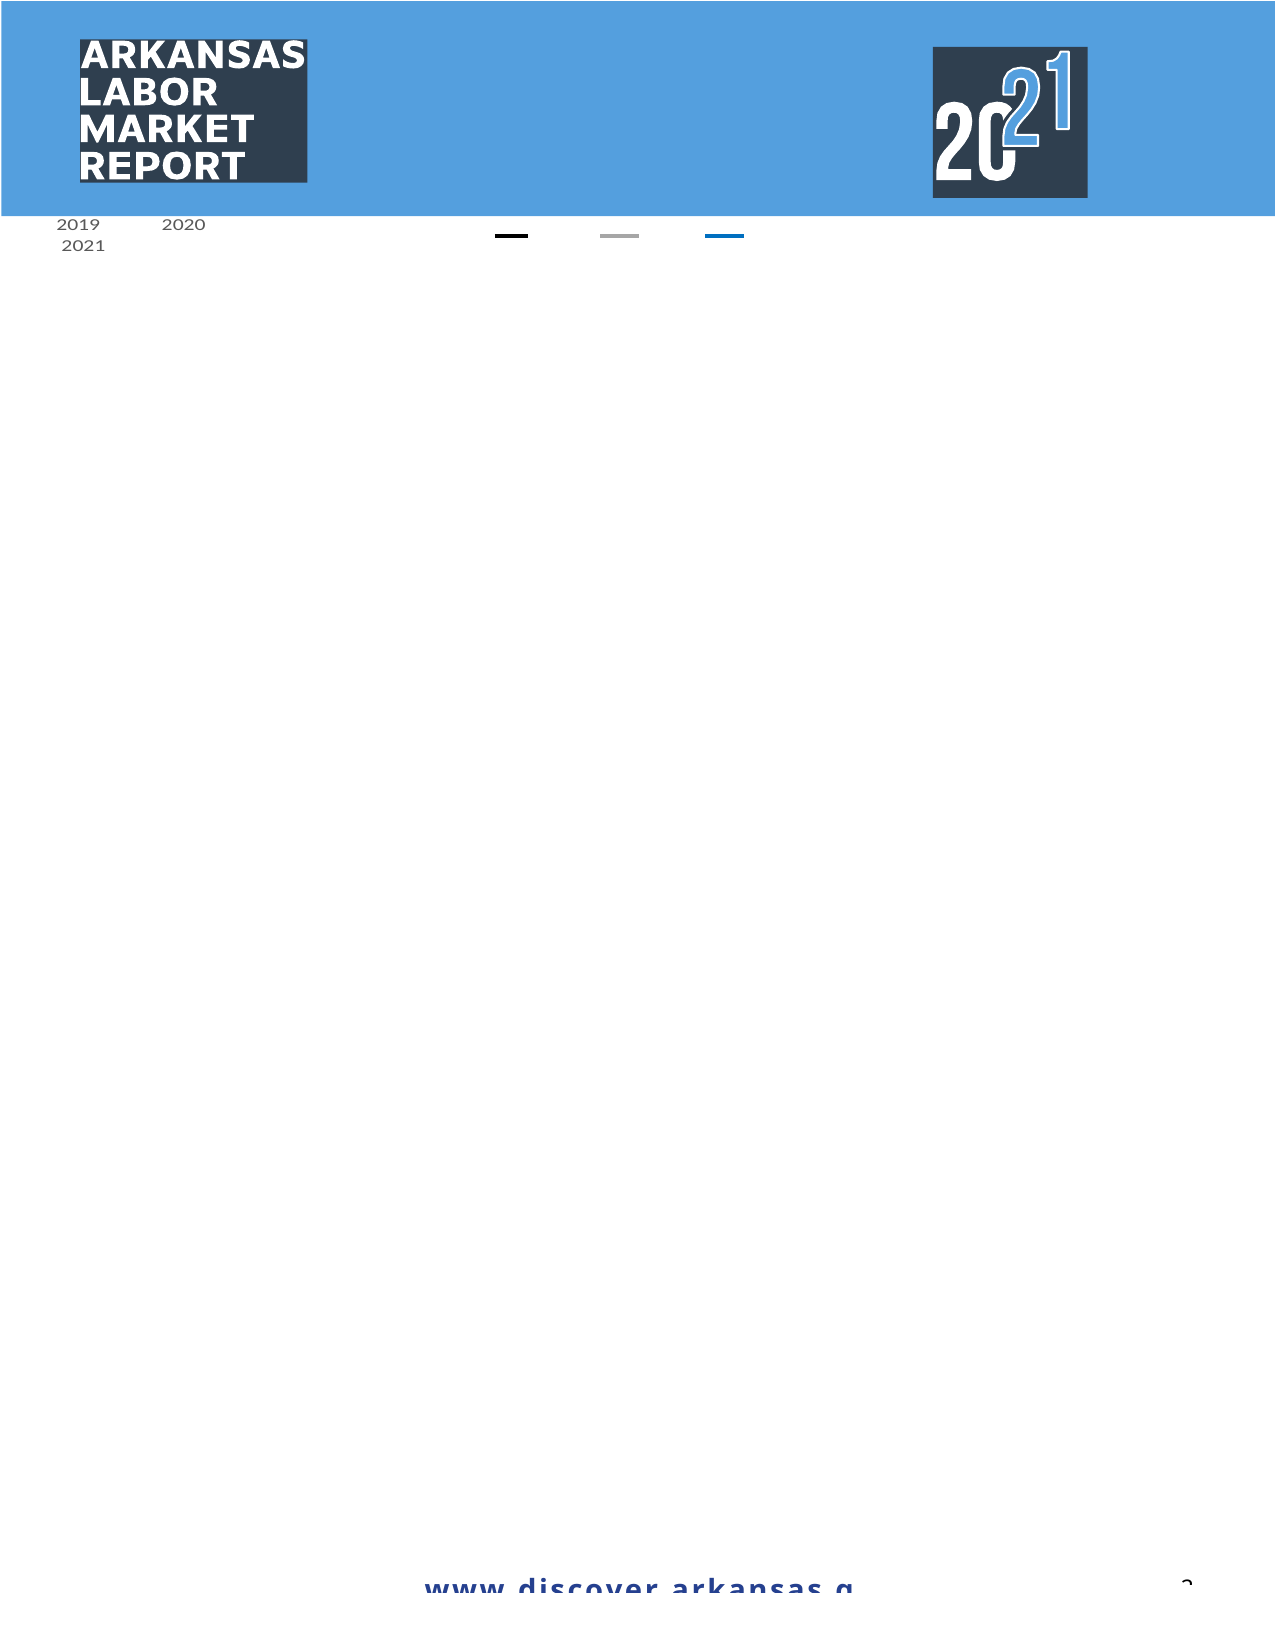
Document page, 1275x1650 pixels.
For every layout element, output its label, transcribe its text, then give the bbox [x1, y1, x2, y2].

text 2019 2020 2021 [56, 214, 110, 255]
